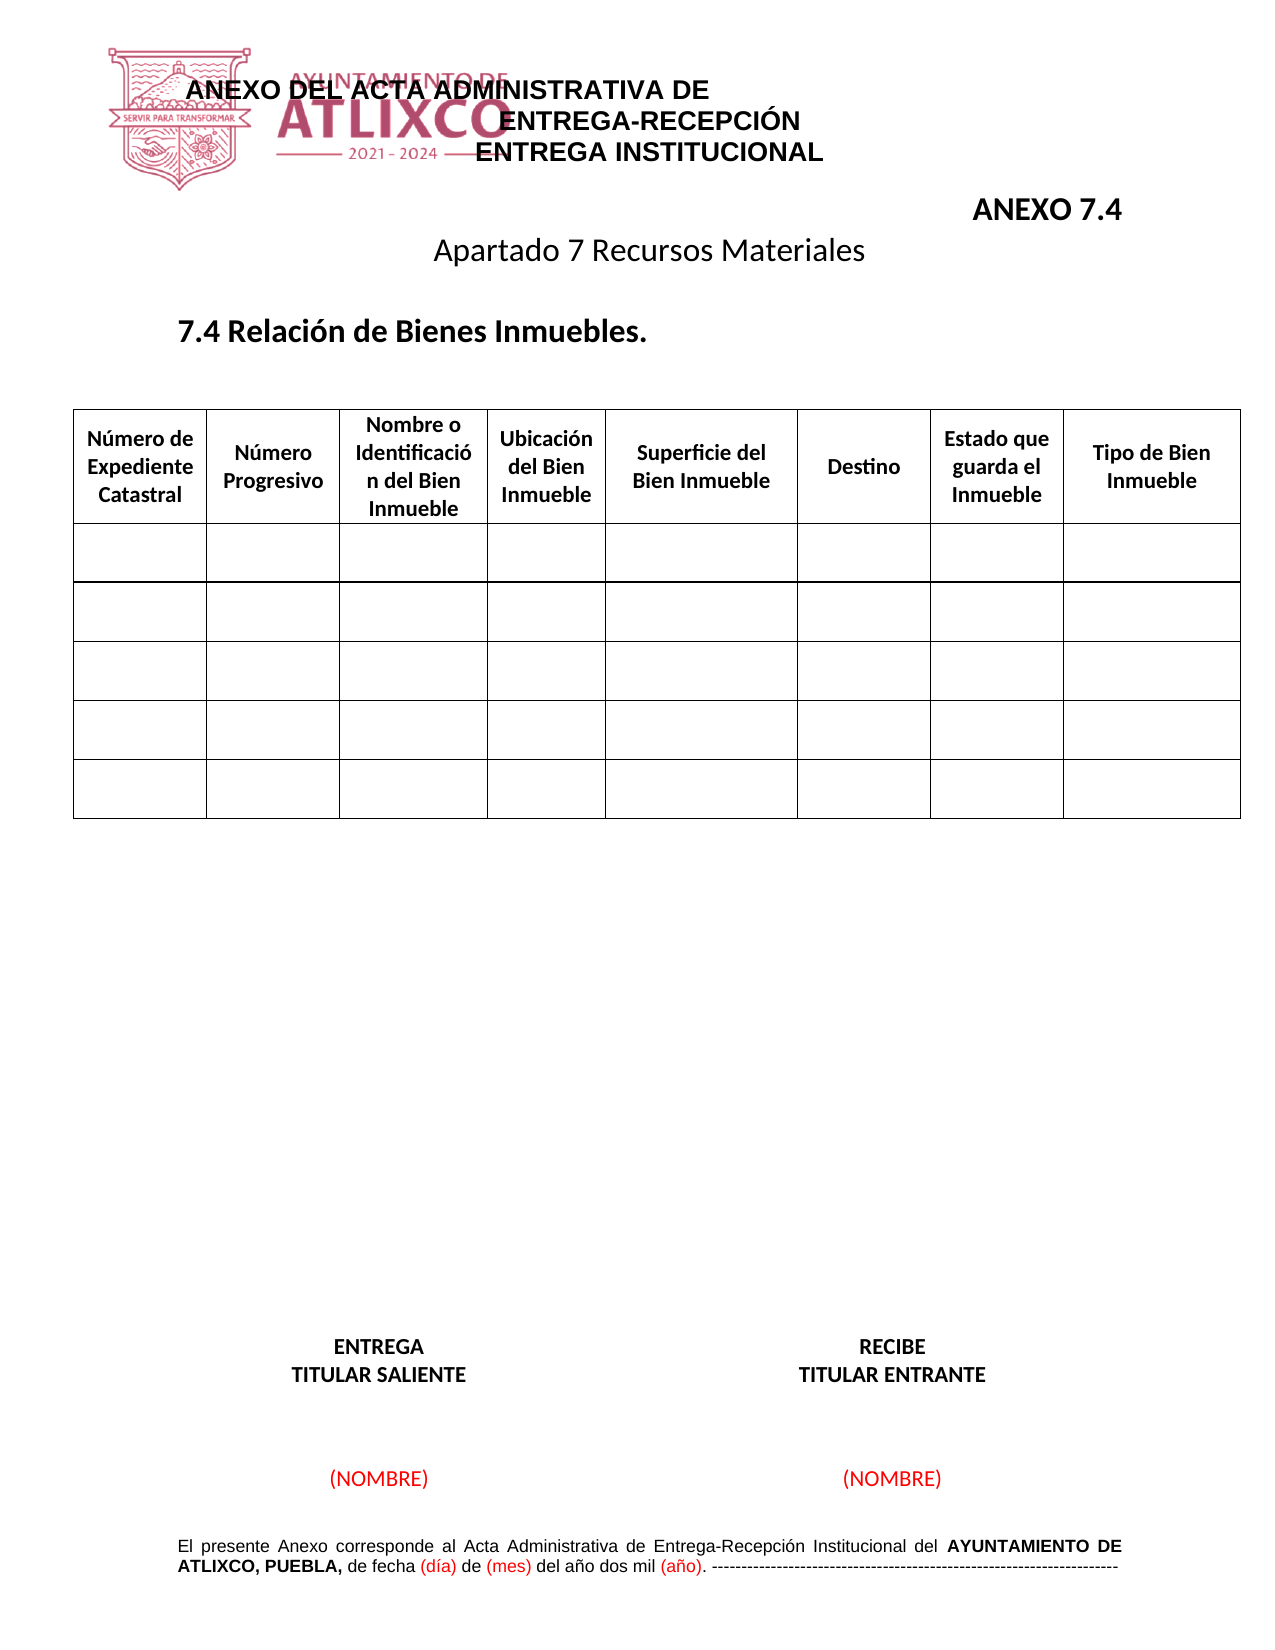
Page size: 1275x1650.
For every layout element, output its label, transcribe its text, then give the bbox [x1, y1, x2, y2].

table_header Superficie del Bien Inmueble [606, 410, 797, 522]
table_cell [207, 524, 339, 581]
table_cell [74, 524, 206, 581]
table_cell [798, 524, 930, 581]
table_cell [931, 524, 1063, 581]
table_cell [207, 642, 339, 699]
table_cell [1064, 642, 1240, 699]
table_header Destino [798, 410, 930, 522]
table_header Ubicación del Bien Inmueble [488, 410, 605, 522]
table_cell [74, 701, 206, 759]
table_cell [340, 524, 487, 581]
table_cell [207, 583, 339, 641]
text ANEXO 7.4 [177, 188, 1122, 229]
table_cell [1064, 760, 1240, 818]
table_cell [74, 583, 206, 641]
table_cell [488, 760, 605, 818]
table_cell [488, 701, 605, 759]
text Apartado 7 Recursos Materiales [177, 229, 1122, 269]
table_cell [931, 583, 1063, 641]
table_cell [340, 583, 487, 641]
table_cell [74, 642, 206, 699]
table_cell [606, 524, 797, 581]
table_cell [931, 701, 1063, 759]
table_cell [606, 760, 797, 818]
table_header Número de Expediente Catastral [74, 410, 206, 522]
table_cell [606, 583, 797, 641]
table_cell [1064, 701, 1240, 759]
table_cell [931, 760, 1063, 818]
table_cell [340, 701, 487, 759]
table_cell [488, 524, 605, 581]
table_cell [798, 583, 930, 641]
table_cell [488, 583, 605, 641]
table_cell [1064, 524, 1240, 581]
table_cell [74, 760, 206, 818]
table_cell [340, 760, 487, 818]
table_header Estado que guarda el Inmueble [931, 410, 1063, 522]
text 7.4 Relación de Bienes Inmuebles. [177, 310, 1122, 351]
table_cell [1064, 583, 1240, 641]
table_header Número Progresivo [207, 410, 339, 522]
table_cell [207, 760, 339, 818]
table_cell [606, 642, 797, 699]
table_cell [798, 701, 930, 759]
table_cell [207, 701, 339, 759]
table_header Tipo de Bien Inmueble [1064, 410, 1240, 522]
table_cell [488, 642, 605, 699]
table_cell [798, 760, 930, 818]
picture [100, 32, 530, 202]
table_header Nombre o Identificación del Bien Inmueble [340, 410, 487, 522]
table_cell [931, 642, 1063, 699]
table_cell [606, 701, 797, 759]
table_cell [340, 642, 487, 699]
table_cell [798, 642, 930, 699]
